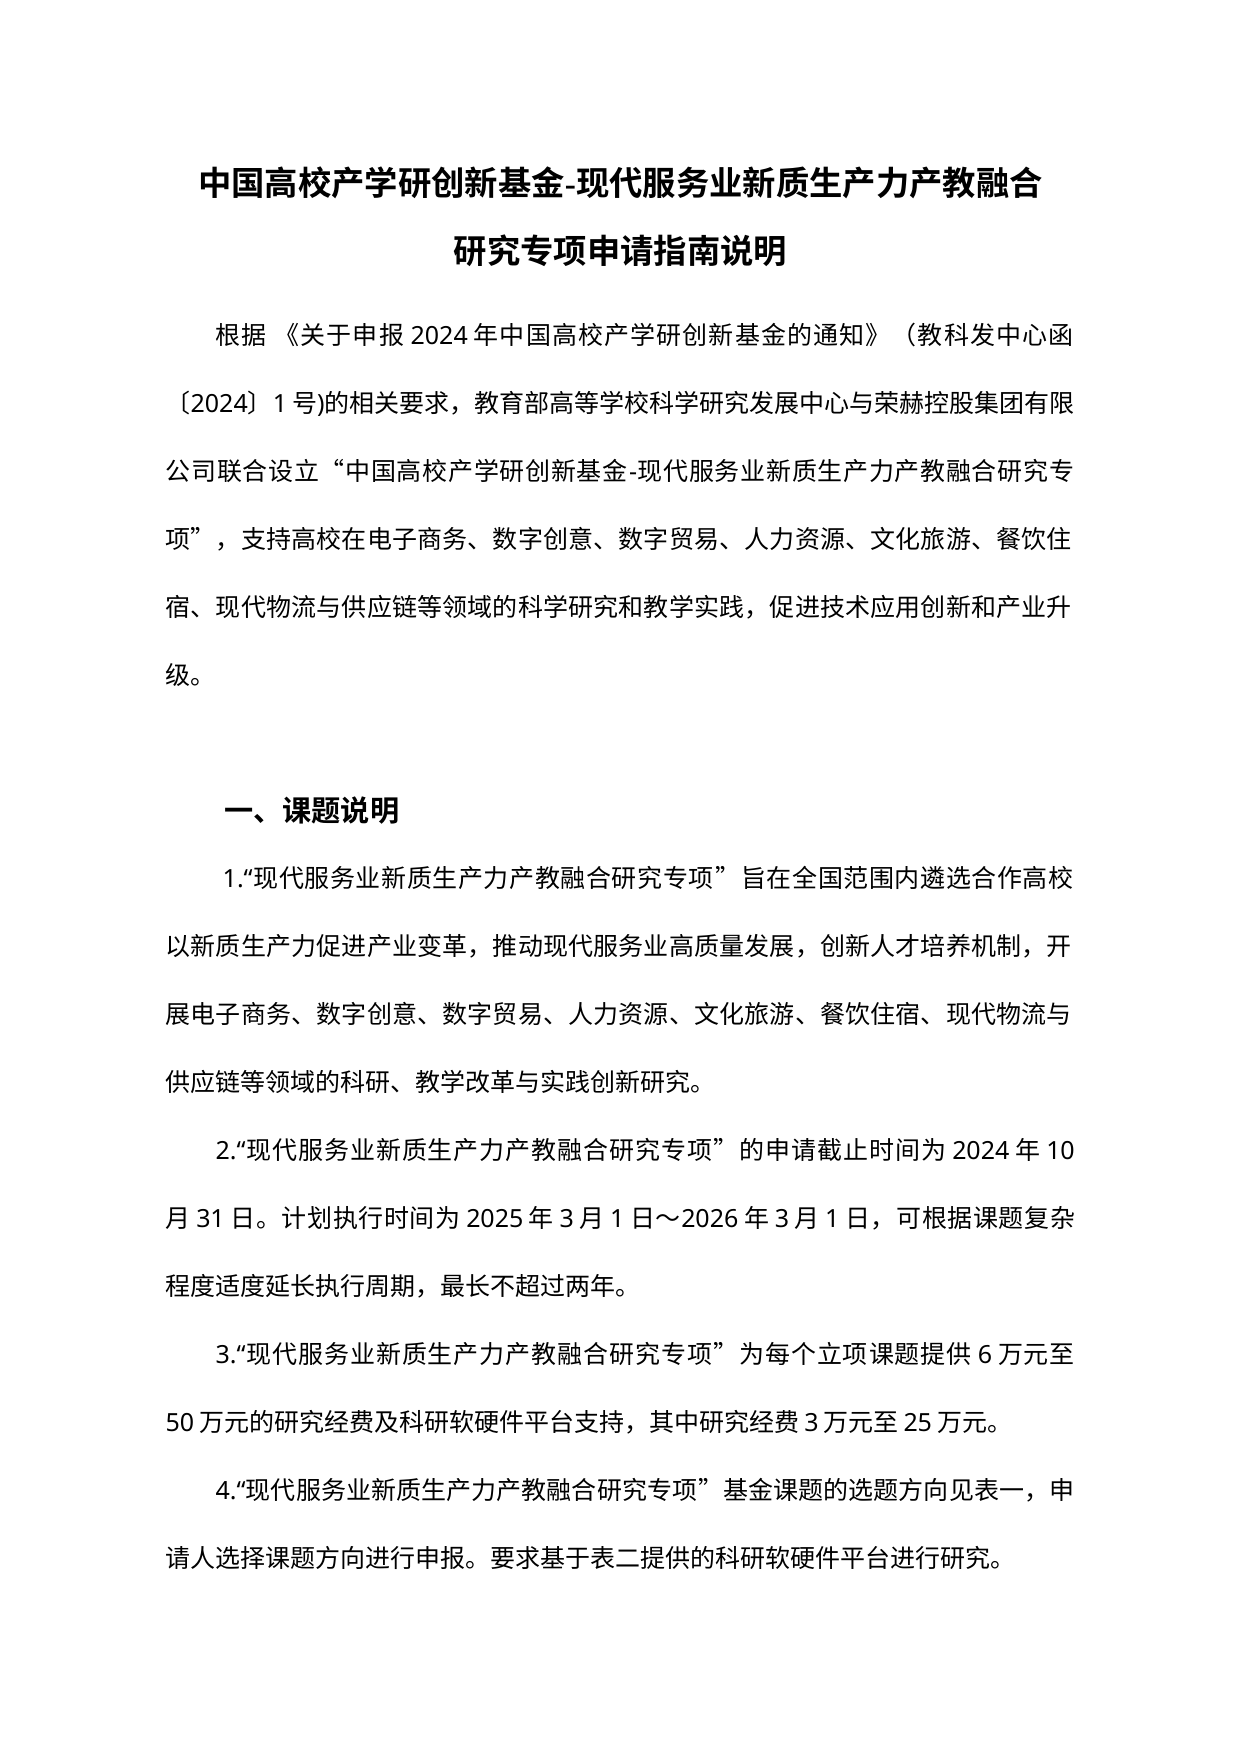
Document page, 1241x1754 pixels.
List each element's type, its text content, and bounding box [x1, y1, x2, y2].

subtitle 一、课题说明 [165, 775, 1075, 843]
subtitle 研究专项申请指南说明 [165, 215, 1075, 283]
text 根据 《关于申报2024年中国高校产学研创新基金的通知》（教科发中心函〔2024〕1号)的相关要求，教育部高等学校科学研究发展中心与荣赫控股集团有限公司联合设立“中国高校产学研创新基金-现代服务业新质生产力产教融合研究专项”，支持高校在电子商务、数字创意、数字贸易、人力资源、文化旅游、餐饮住宿、现代物流与供应链等领域的科学研究和教学实践，促进技术应用创新和产业升级。 [165, 300, 1075, 707]
text 4.“现代服务业新质生产力产教融合研究专项”基金课题的选题方向见表一，申请人选择课题方向进行申报。要求基于表二提供的科研软硬件平台进行研究。 [165, 1454, 1075, 1590]
subtitle 中国高校产学研创新基金-现代服务业新质生产力产教融合 [165, 147, 1075, 215]
text 3.“现代服务业新质生产力产教融合研究专项”为每个立项课题提供6万元至50万元的研究经费及科研软硬件平台支持，其中研究经费3万元至25万元。 [165, 1318, 1075, 1454]
text 1.“现代服务业新质生产力产教融合研究专项”旨在全国范围内遴选合作高校，以新质生产力促进产业变革，推动现代服务业高质量发展，创新人才培养机制，开展电子商务、数字创意、数字贸易、人力资源、文化旅游、餐饮住宿、现代物流与供应链等领域的科研、教学改革与实践创新研究。 [165, 843, 1075, 1115]
text 2.“现代服务业新质生产力产教融合研究专项”的申请截止时间为2024年10月31日。计划执行时间为2025年3月1日～2026年3月1日，可根据课题复杂程度适度延长执行周期，最长不超过两年。 [165, 1115, 1075, 1318]
